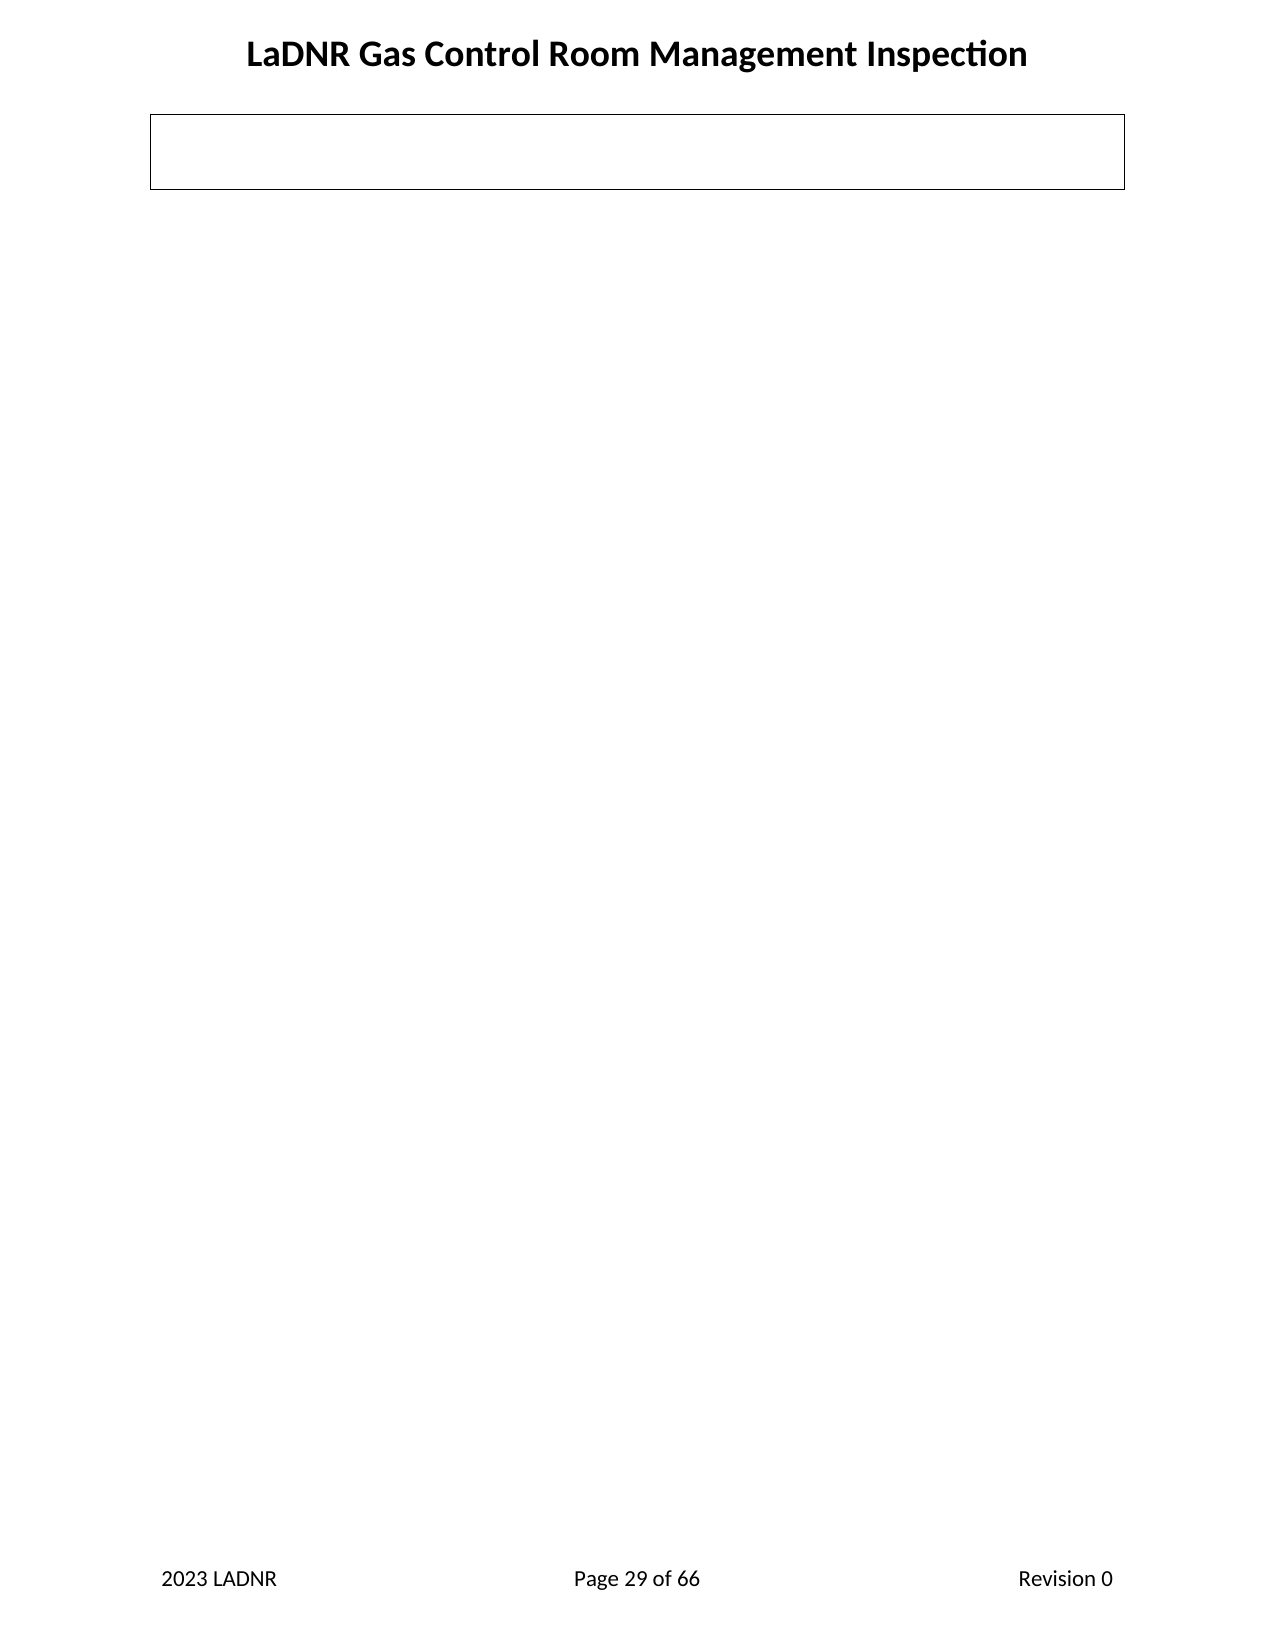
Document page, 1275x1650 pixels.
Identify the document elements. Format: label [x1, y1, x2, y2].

table_cell [151, 115, 1124, 188]
